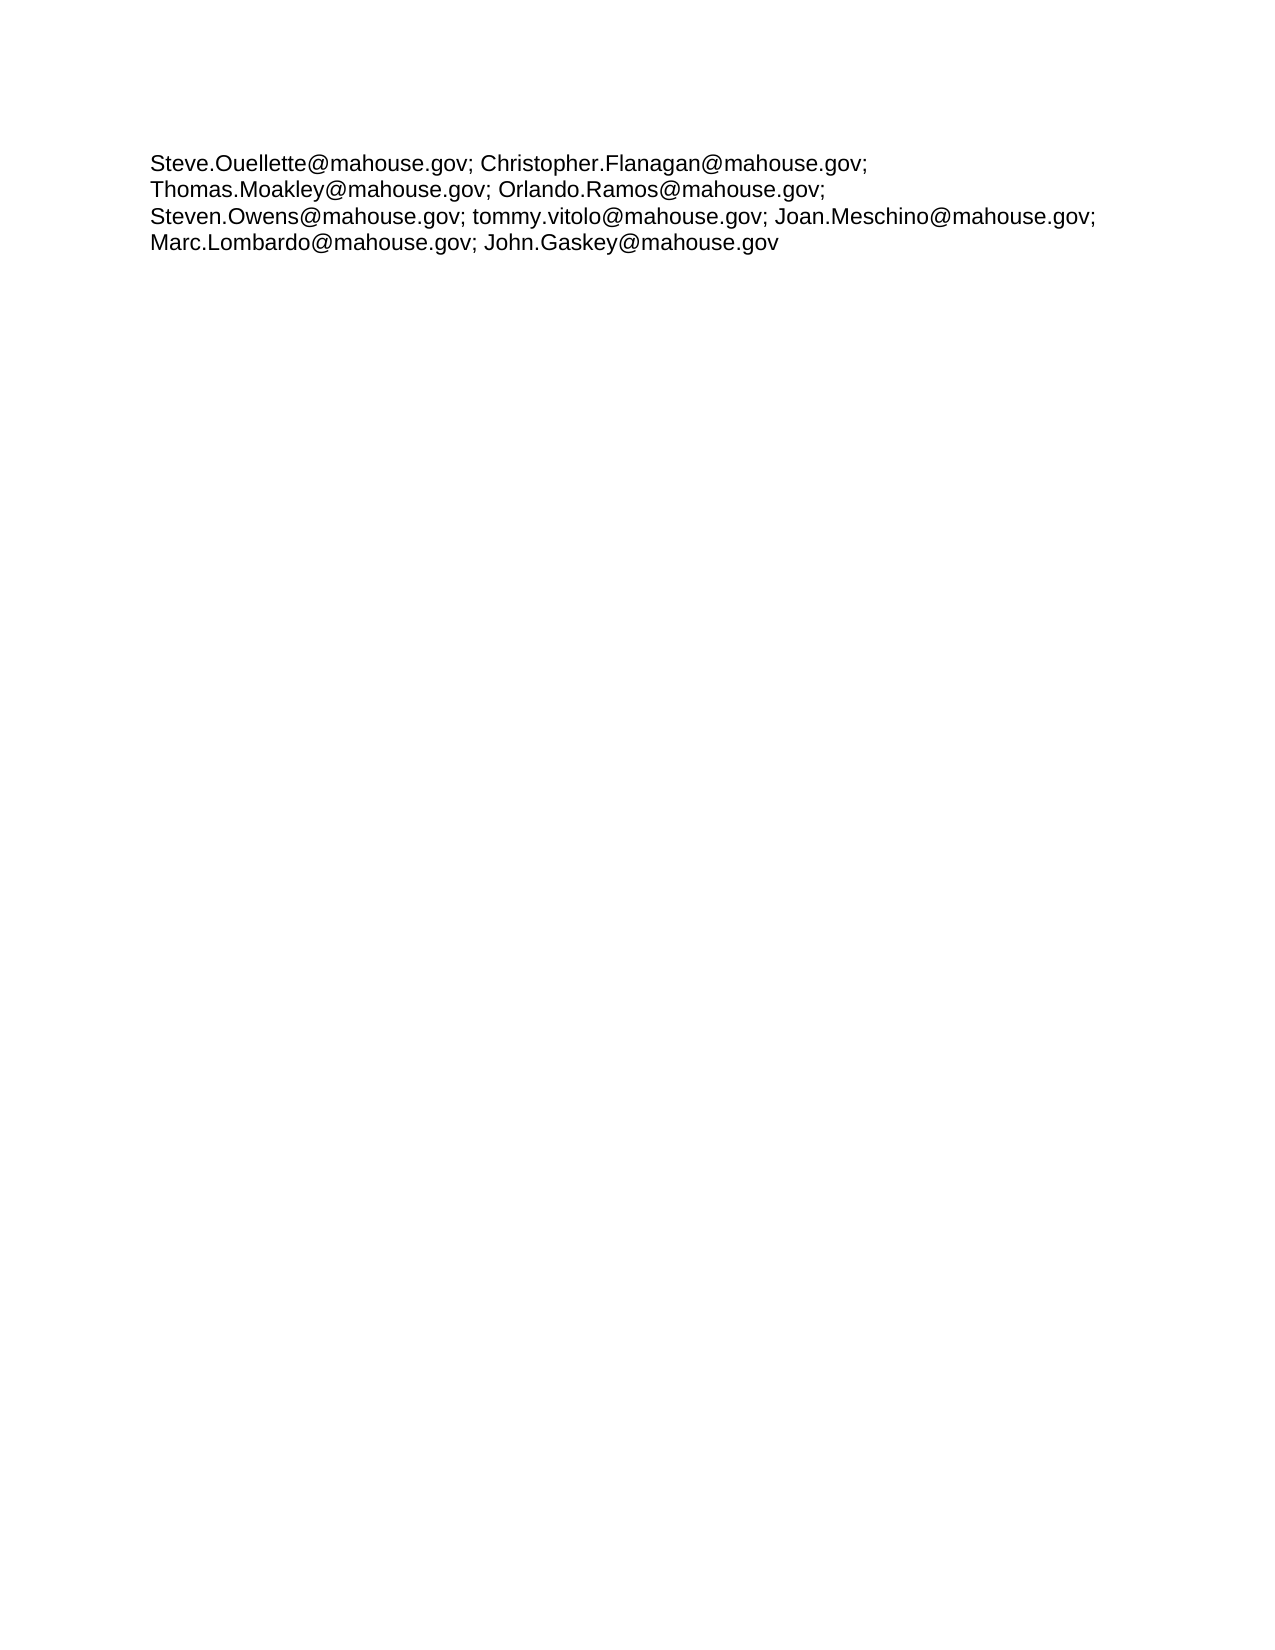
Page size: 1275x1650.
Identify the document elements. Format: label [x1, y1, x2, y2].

text [150, 150, 1125, 255]
